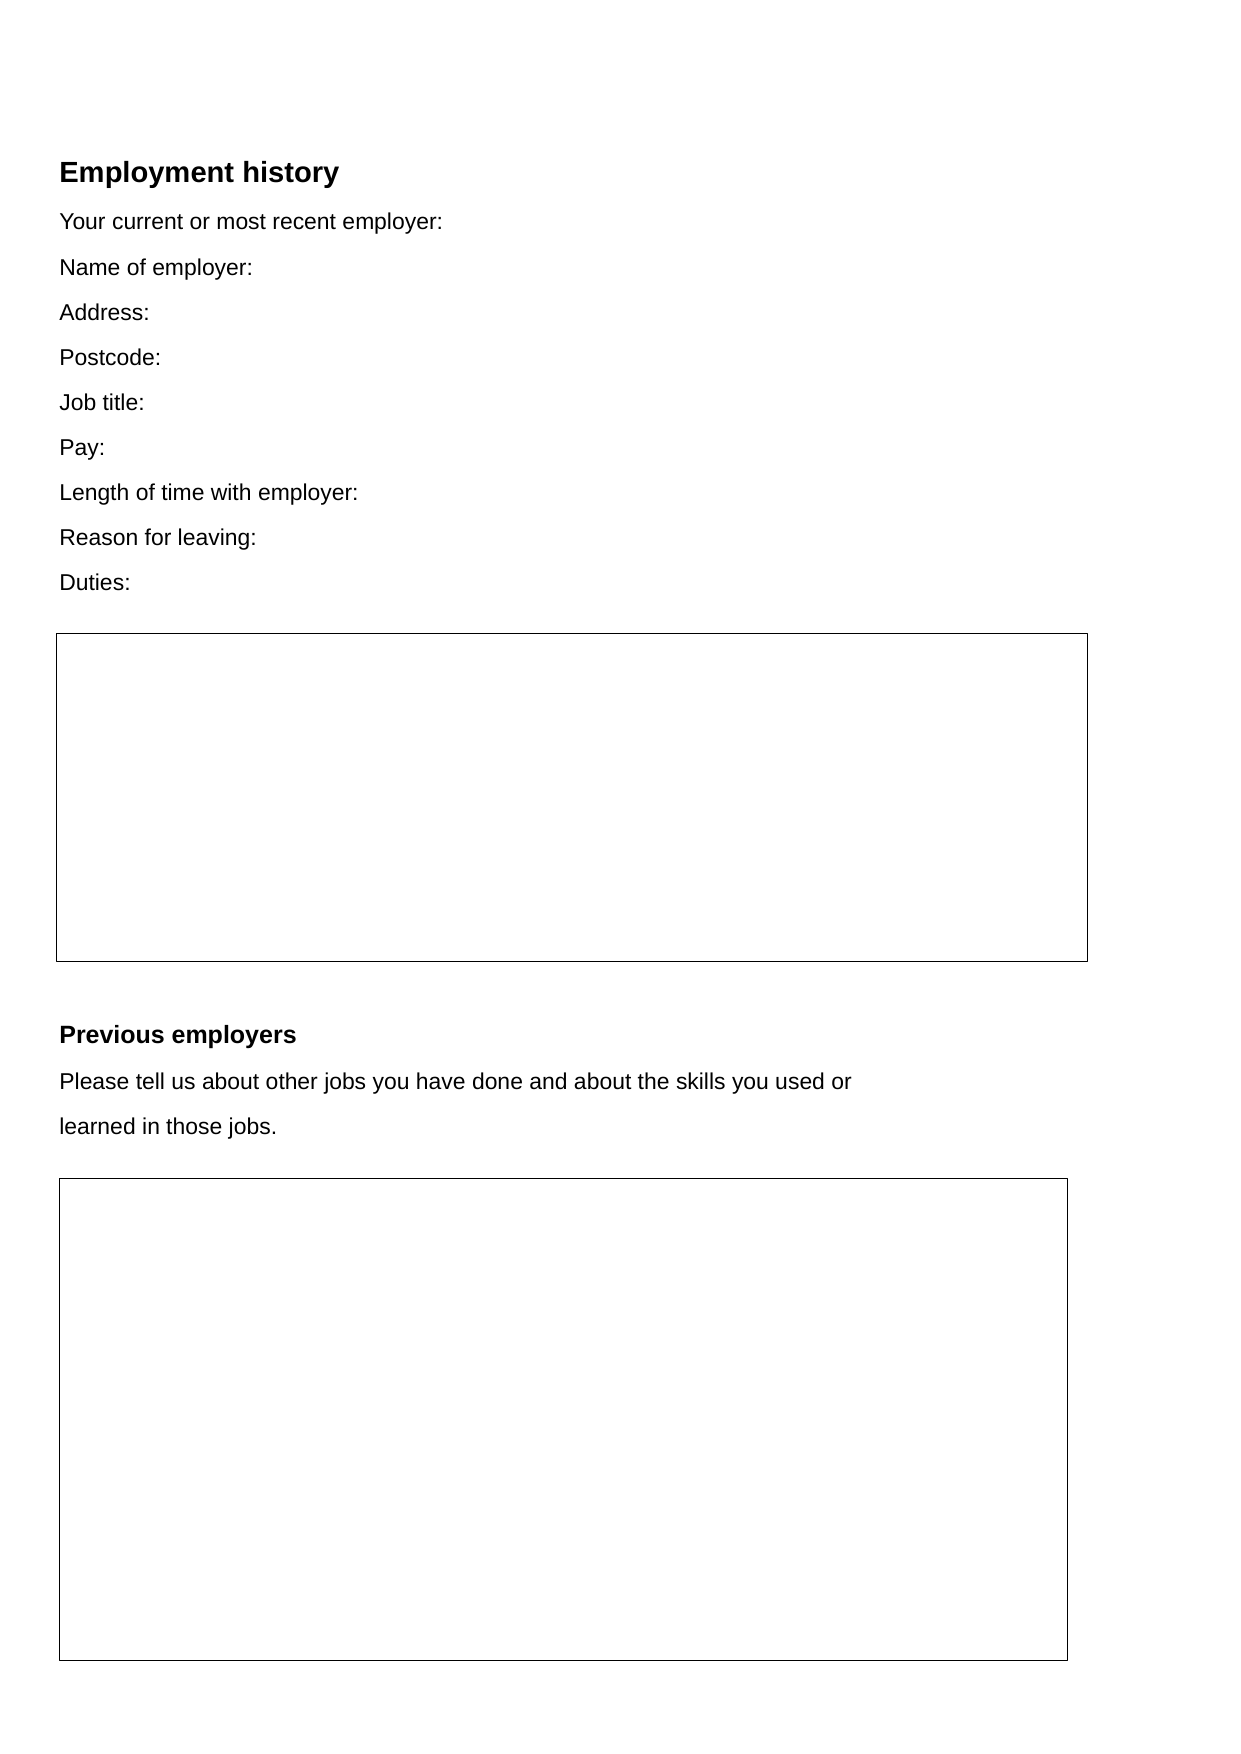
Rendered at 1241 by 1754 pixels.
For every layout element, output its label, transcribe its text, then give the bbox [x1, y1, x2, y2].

text Name of employer: [59, 253, 1181, 280]
text Please tell us about other jobs you have done and about the skills you used or [59, 1068, 1181, 1094]
text Pay: [59, 434, 1181, 460]
text Reason for leaving: [59, 524, 1181, 550]
text learned in those jobs. [59, 1113, 1181, 1139]
text Duties: [59, 569, 1181, 596]
text Address: [59, 298, 1181, 325]
text Job title: [59, 389, 1181, 415]
text Your current or most recent employer: [59, 208, 1181, 235]
text Postcode: [59, 344, 1181, 370]
text Length of time with employer: [59, 479, 1181, 505]
text Employment history [59, 156, 1181, 189]
text Previous employers [59, 1020, 1181, 1049]
